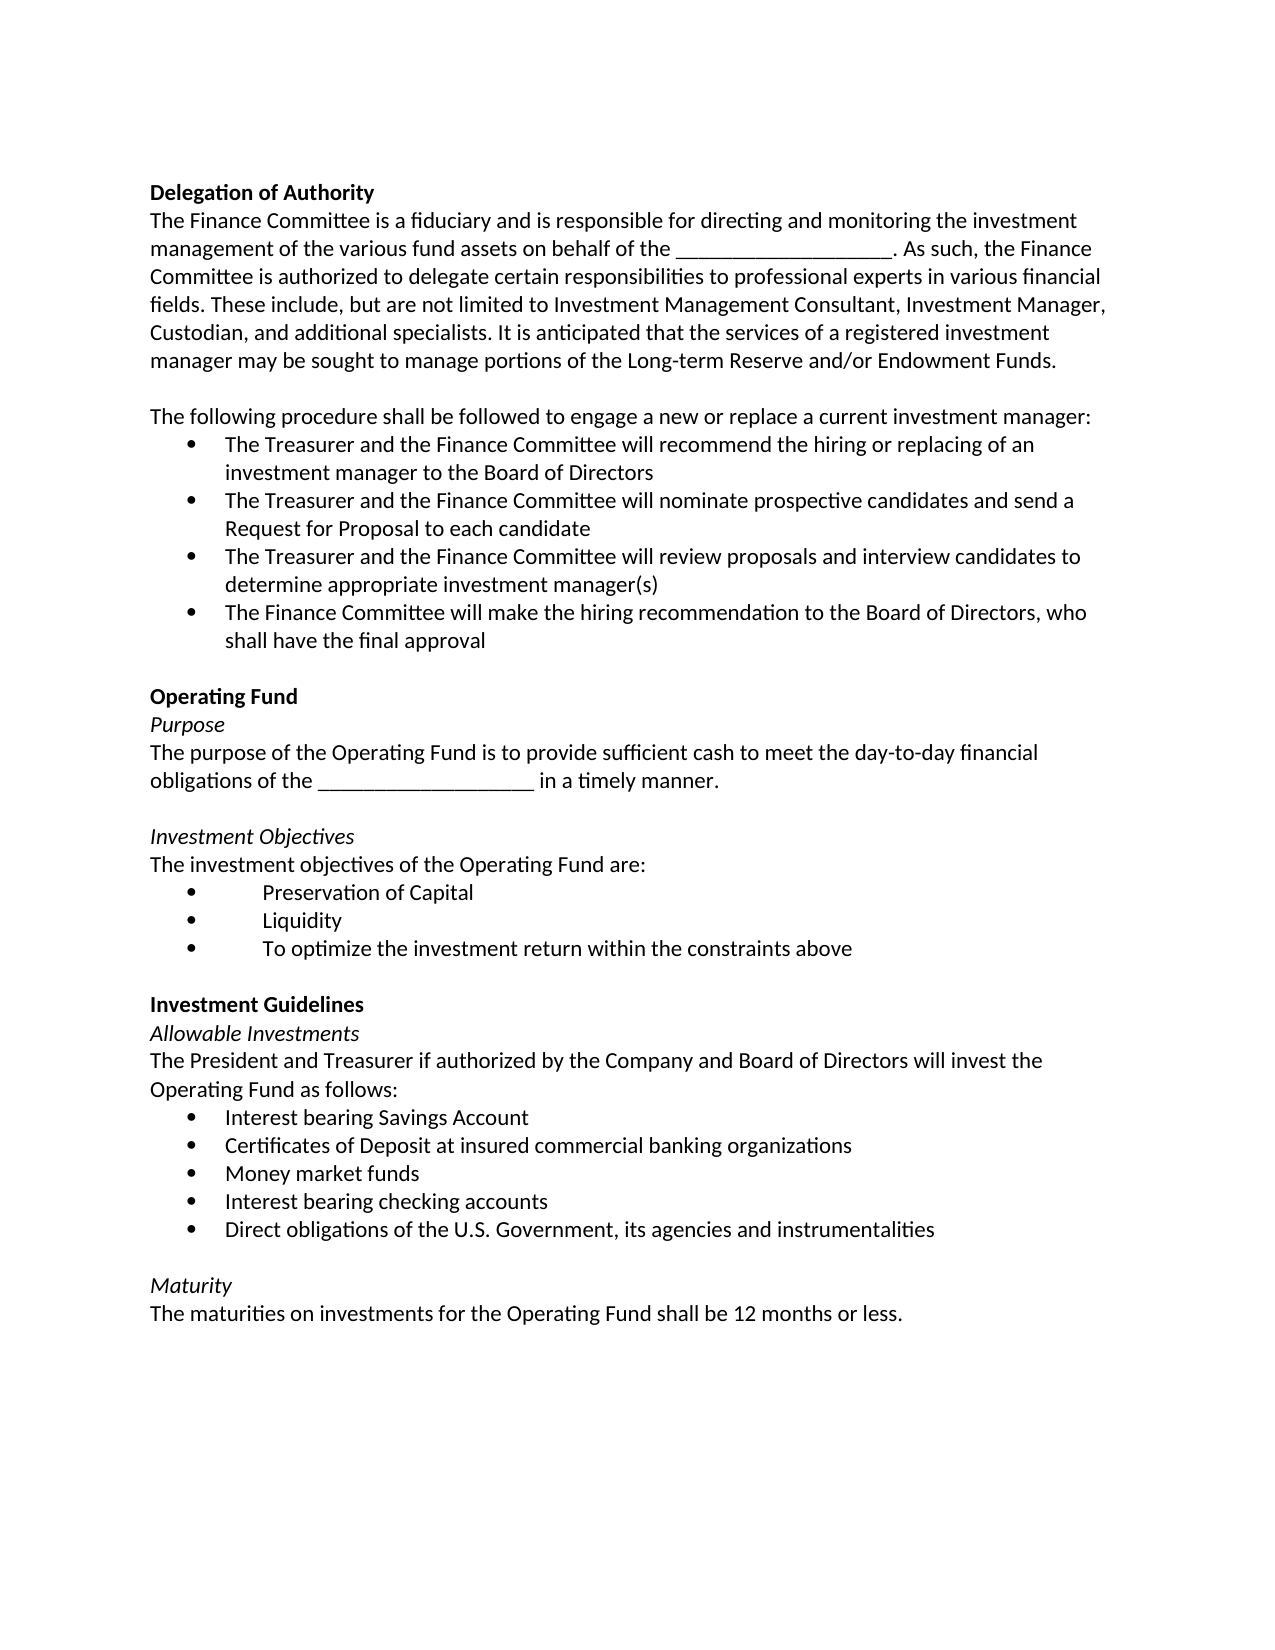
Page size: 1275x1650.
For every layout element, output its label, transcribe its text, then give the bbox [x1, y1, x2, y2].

list The Treasurer and the Finance Committee will nominate prospective candidates and send a Request for Proposal to each candidate [187, 486, 1125, 542]
list The Treasurer and the Finance Committee will review proposals and interview candidates to determine appropriate investment manager(s) [187, 542, 1125, 598]
text Allowable Investments [150, 1019, 1125, 1047]
text Purpose [150, 710, 1125, 738]
text The purpose of the Operating Fund is to provide sufficient cash to meet the day-to-day financial obligations of the ___________________ in a timely manner. [150, 738, 1125, 794]
text The investment objectives of the Operating Fund are: [150, 851, 1125, 878]
text Delegation of Authority [150, 178, 1125, 206]
text The Finance Committee is a fiduciary and is responsible for directing and monitoring the investment management of the various fund assets on behalf of the ___________________. As such, the Finance Committee is authorized to delegate certain responsibilities to professional experts in various financial fields. These include, but are not limited to Investment Management Consultant, Investment Manager, Custodian, and additional specialists. It is anticipated that the services of a registered investment manager may be sought to manage portions of the Long-term Reserve and/or Endowment Funds. [150, 206, 1125, 374]
text Operating Fund [150, 682, 1125, 710]
list To optimize the investment return within the constraints above [187, 934, 1125, 963]
list Certificates of Deposit at insured commercial banking organizations [187, 1131, 1125, 1159]
list Interest bearing checking accounts [187, 1187, 1125, 1215]
text The maturities on investments for the Operating Fund shall be 12 months or less. [150, 1299, 1125, 1327]
list The Finance Committee will make the hiring recommendation to the Board of Directors, who shall have the final approval [187, 598, 1125, 654]
list Interest bearing Savings Account [187, 1103, 1125, 1131]
list Money market funds [187, 1159, 1125, 1187]
text Investment Objectives [150, 822, 1125, 851]
list Liquidity [187, 907, 1125, 934]
text The following procedure shall be followed to engage a new or replace a current investment manager: [150, 402, 1125, 430]
list Preservation of Capital [187, 878, 1125, 907]
text Investment Guidelines [150, 991, 1125, 1019]
list The Treasurer and the Finance Committee will recommend the hiring or replacing of an investment manager to the Board of Directors [187, 430, 1125, 486]
text Maturity [150, 1271, 1125, 1299]
text The President and Treasurer if authorized by the Company and Board of Directors will invest the Operating Fund as follows: [150, 1047, 1125, 1103]
list Direct obligations of the U.S. Government, its agencies and instrumentalities [187, 1215, 1125, 1243]
